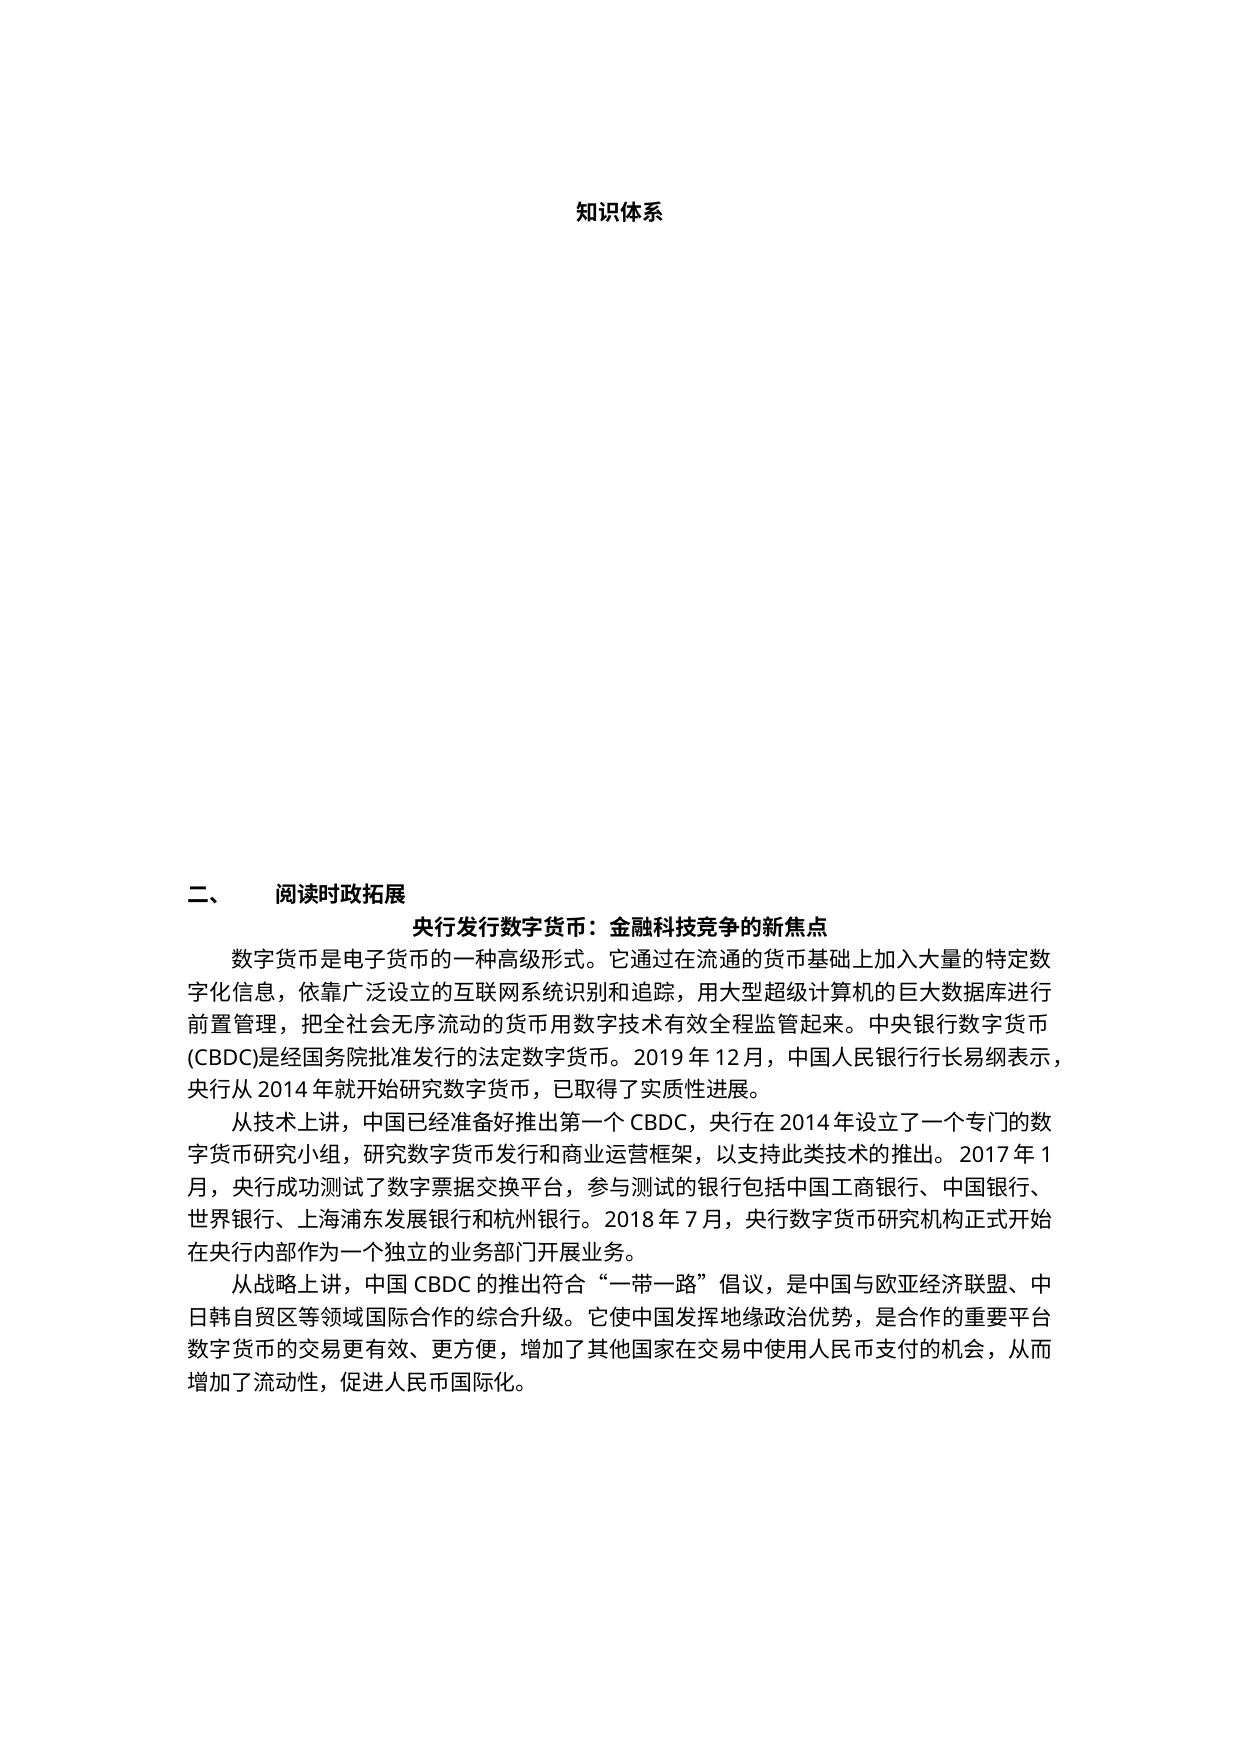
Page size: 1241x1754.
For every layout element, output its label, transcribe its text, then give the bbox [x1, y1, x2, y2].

text 从战略上讲，中国CBDC的推出符合“一带一路”倡议，是中国与欧亚经济联盟、中日韩自贸区等领域国际合作的综合升级。它使中国发挥地缘政治优势，是合作的重要平台。数字货币的交易更有效、更方便，增加了其他国家在交易中使用人民币支付的机会，从而增加了流动性，促进人民币国际化。 [187, 1267, 1053, 1397]
text 知识体系 [187, 194, 1053, 227]
text 央行发行数字货币：金融科技竞争的新焦点 [187, 909, 1053, 942]
text 从技术上讲，中国已经准备好推出第一个CBDC，央行在2014年设立了一个专门的数字货币研究小组，研究数字货币发行和商业运营框架，以支持此类技术的推出。2017年1月，央行成功测试了数字票据交换平台，参与测试的银行包括中国工商银行、中国银行、世界银行、上海浦东发展银行和杭州银行。2018年7月，央行数字货币研究机构正式开始在央行内部作为一个独立的业务部门开展业务。 [187, 1104, 1053, 1267]
text 二、 阅读时政拓展 [187, 877, 1053, 909]
text 数字货币是电子货币的一种高级形式。它通过在流通的货币基础上加入大量的特定数字化信息，依靠广泛设立的互联网系统识别和追踪，用大型超级计算机的巨大数据库进行前置管理，把全社会无序流动的货币用数字技术有效全程监管起来。中央银行数字货币(CBDC)是经国务院批准发行的法定数字货币。2019年12月，中国人民银行行长易纲表示，央行从2014年就开始研究数字货币，已取得了实质性进展。 [187, 942, 1053, 1104]
